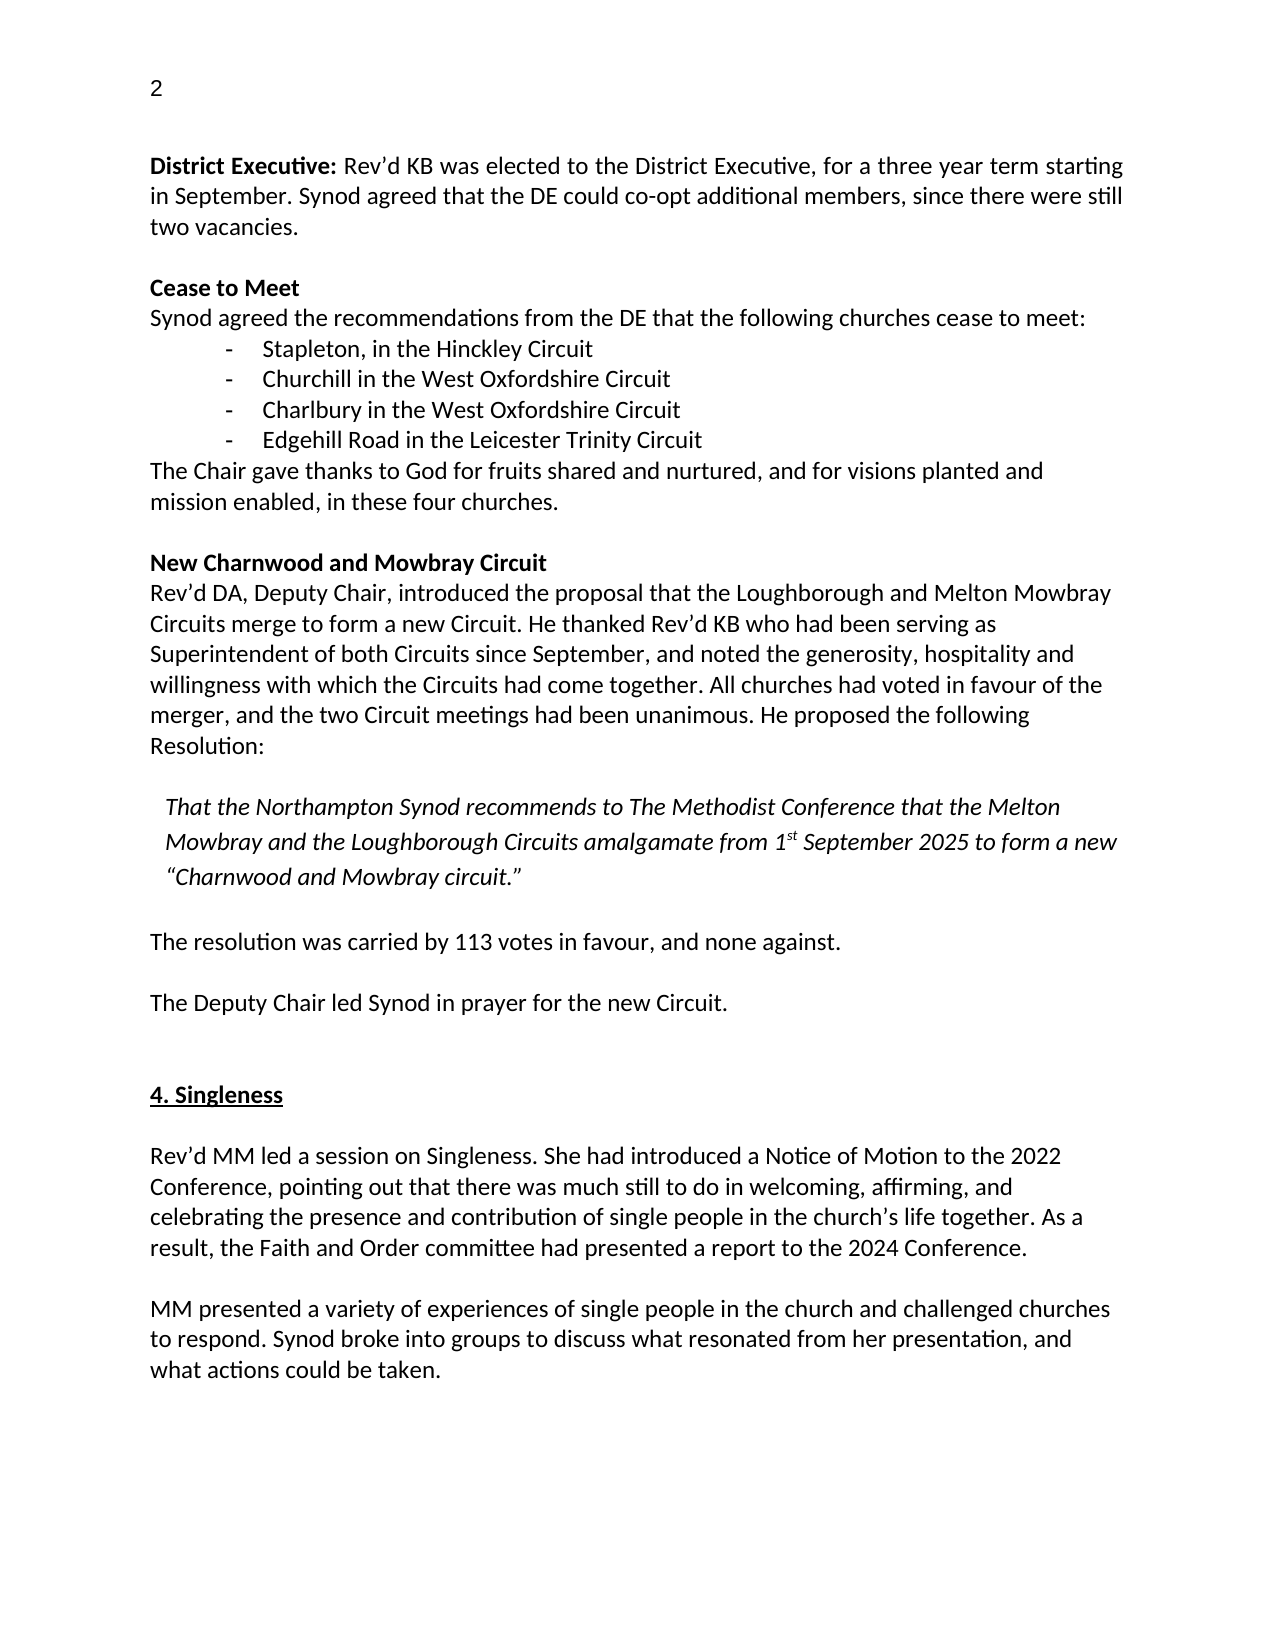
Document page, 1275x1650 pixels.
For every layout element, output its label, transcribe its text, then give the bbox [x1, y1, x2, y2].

text Rev’d DA, Deputy Chair, introduced the proposal that the Loughborough and Melton Mowbray Circuits merge to form a new Circuit. He thanked Rev’d KB who had been serving as Superintendent of both Circuits since September, and noted the generosity, hospitality and willingness with which the Circuits had come together. All churches had voted in favour of the merger, and the two Circuit meetings had been unanimous. He proposed the following Resolution: [150, 577, 1125, 760]
text That the Northampton Synod recommends to The Methodist Conference that the Melton Mowbray and the Loughborough Circuits amalgamate from 1st September 2025 to form a new “Charnwood and Mowbray circuit.” [165, 791, 1125, 891]
text Synod agreed the recommendations from the DE that the following churches cease to meet: [150, 303, 1125, 333]
text District Executive: Rev’d KB was elected to the District Executive, for a three year term starting in September. Synod agreed that the DE could co-opt additional members, since there were still two vacancies. [150, 150, 1125, 242]
list Edgehill Road in the Leicester Trinity Circuit [225, 425, 1125, 455]
text The resolution was carried by 113 votes in favour, and none against. [150, 926, 1125, 957]
text The Chair gave thanks to God for fruits shared and nurtured, and for visions planted and mission enabled, in these four churches. [150, 455, 1125, 516]
text Rev’d MM led a session on Singleness. She had introduced a Notice of Motion to the 2022 Conference, pointing out that there was much still to do in welcoming, affirming, and celebrating the presence and contribution of single people in the church’s life together. As a result, the Faith and Order committee had presented a report to the 2024 Conference. [150, 1140, 1125, 1262]
text MM presented a variety of experiences of single people in the church and challenged churches to respond. Synod broke into groups to discuss what resonated from her presentation, and what actions could be taken. [150, 1293, 1125, 1384]
text New Charnwood and Mowbray Circuit [150, 547, 1125, 577]
list Charlbury in the West Oxfordshire Circuit [225, 394, 1125, 425]
text The Deputy Chair led Synod in prayer for the new Circuit. [150, 987, 1125, 1018]
text Cease to Meet [150, 272, 1125, 303]
text 4. Singleness [150, 1079, 1125, 1109]
list Stapleton, in the Hinckley Circuit [225, 333, 1125, 364]
list Churchill in the West Oxfordshire Circuit [225, 364, 1125, 394]
